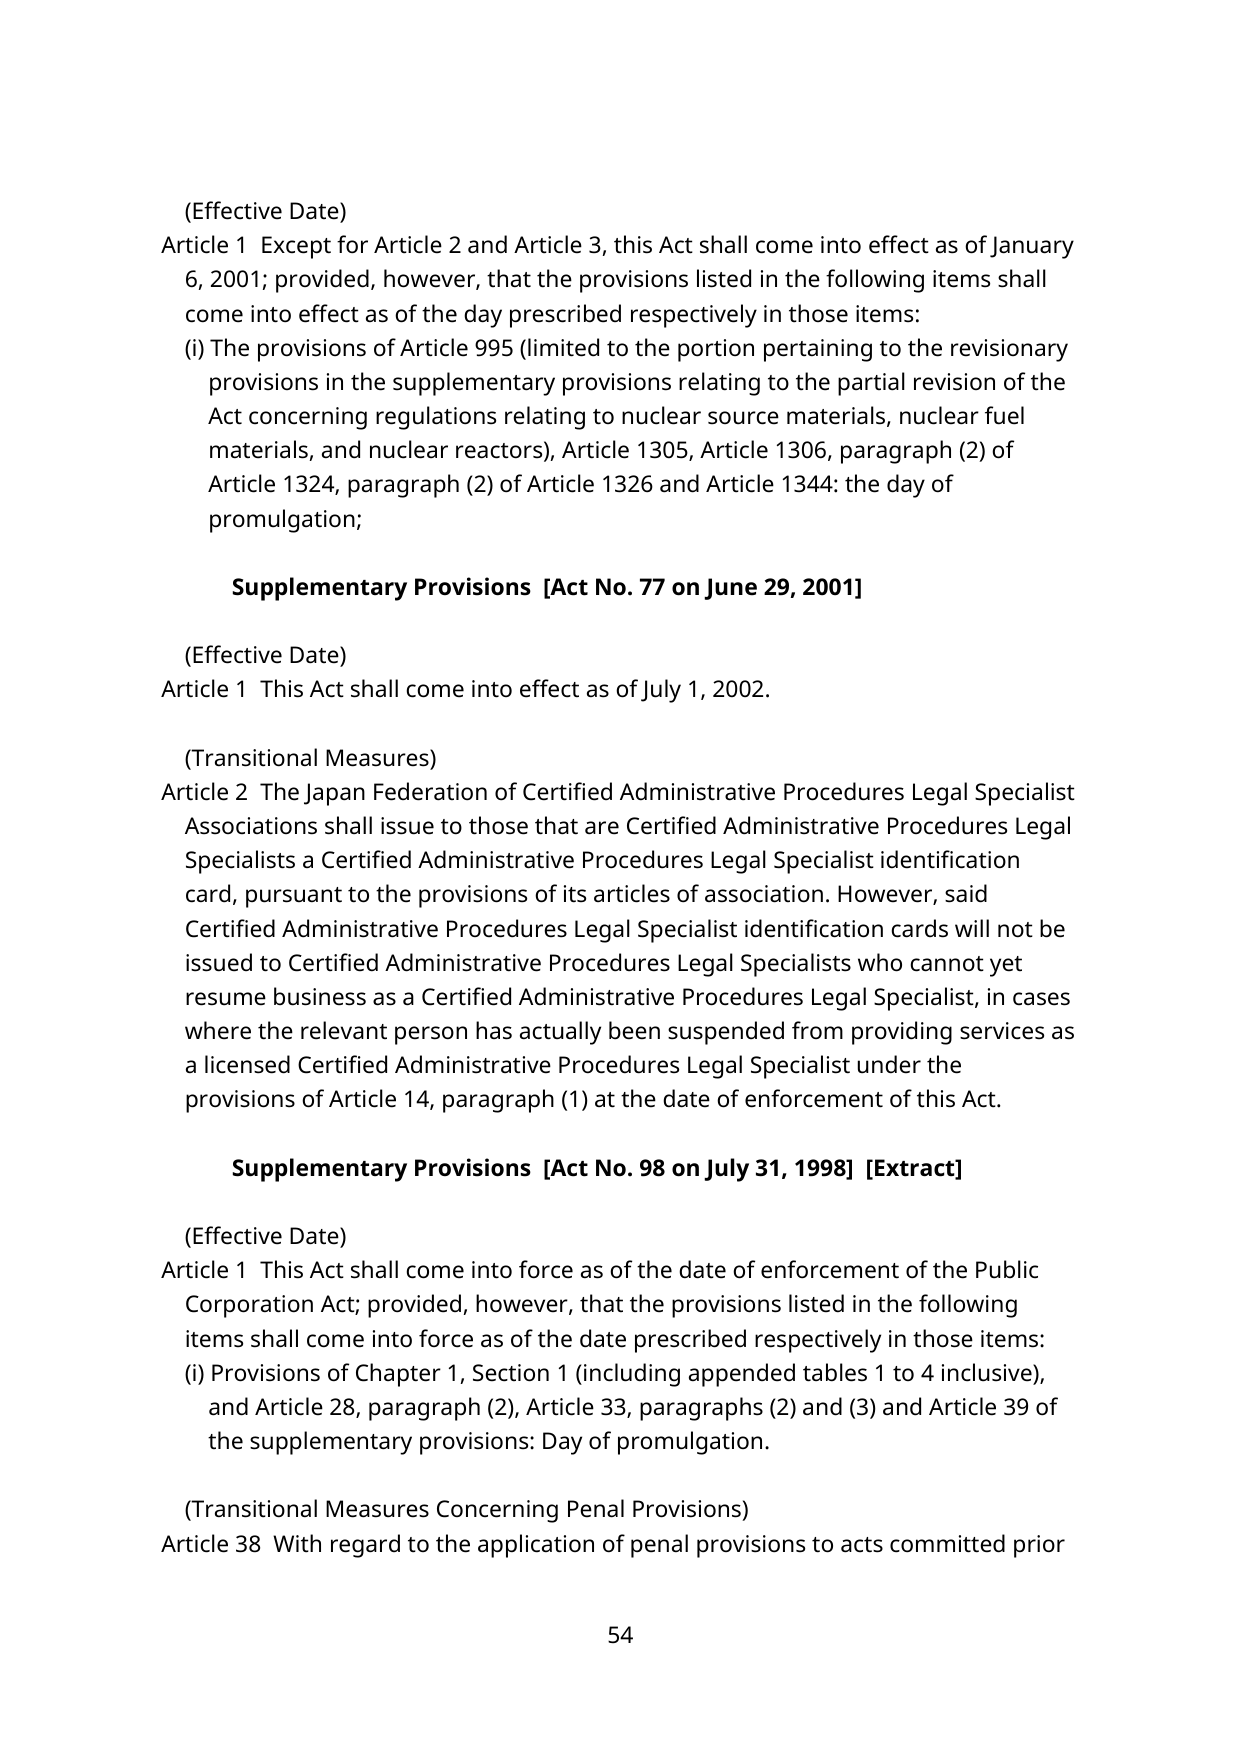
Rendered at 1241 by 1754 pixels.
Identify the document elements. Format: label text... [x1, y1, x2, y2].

text (Effective Date) [184, 1219, 1079, 1253]
text (Effective Date) [184, 194, 1079, 228]
text (i) The provisions of Article 995 (limited to the portion pertaining to the revisionary provisions in the supplementary provisions relating to the partial revision of the Act concerning regulations relating to nuclear source materials, nuclear fuel materials, and nuclear reactors), Article 1305, Article 1306, paragraph (2) of Article 1324, paragraph (2) of Article 1326 and Article 1344: the day of promulgation; [184, 330, 1079, 535]
text Article 2 The Japan Federation of Certified Administrative Procedures Legal Specialist Associations shall issue to those that are Certified Administrative Procedures Legal Specialists a Certified Administrative Procedures Legal Specialist identification card, pursuant to the provisions of its articles of association. However, said Certified Administrative Procedures Legal Specialist identification cards will not be issued to Certified Administrative Procedures Legal Specialists who cannot yet resume business as a Certified Administrative Procedures Legal Specialist, in cases where the relevant person has actually been suspended from providing services as a licensed Certified Administrative Procedures Legal Specialist under the provisions of Article 14, paragraph (1) at the date of enforcement of this Act. [161, 774, 1079, 1116]
text (Transitional Measures Concerning Penal Provisions) [184, 1492, 1079, 1526]
text Supplementary Provisions [Act No. 98 on July 31, 1998] [Extract] [230, 1150, 1079, 1184]
text (i) Provisions of Chapter 1, Section 1 (including appended tables 1 to 4 inclusive), and Article 28, paragraph (2), Article 33, paragraphs (2) and (3) and Article 39 of the supplementary provisions: Day of promulgation. [184, 1355, 1079, 1458]
text Article 1 This Act shall come into effect as of July 1, 2002. [161, 672, 1079, 706]
text (Effective Date) [184, 638, 1079, 672]
text Article 1 Except for Article 2 and Article 3, this Act shall come into effect as of January 6, 2001; provided, however, that the provisions listed in the following items shall come into effect as of the day prescribed respectively in those items: [161, 228, 1079, 330]
text Article 1 This Act shall come into force as of the date of enforcement of the Public Corporation Act; provided, however, that the provisions listed in the following items shall come into force as of the date prescribed respectively in those items: [161, 1253, 1079, 1355]
text Supplementary Provisions [Act No. 77 on June 29, 2001] [230, 569, 1079, 604]
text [161, 1526, 1079, 1560]
text (Transitional Measures) [184, 740, 1079, 774]
